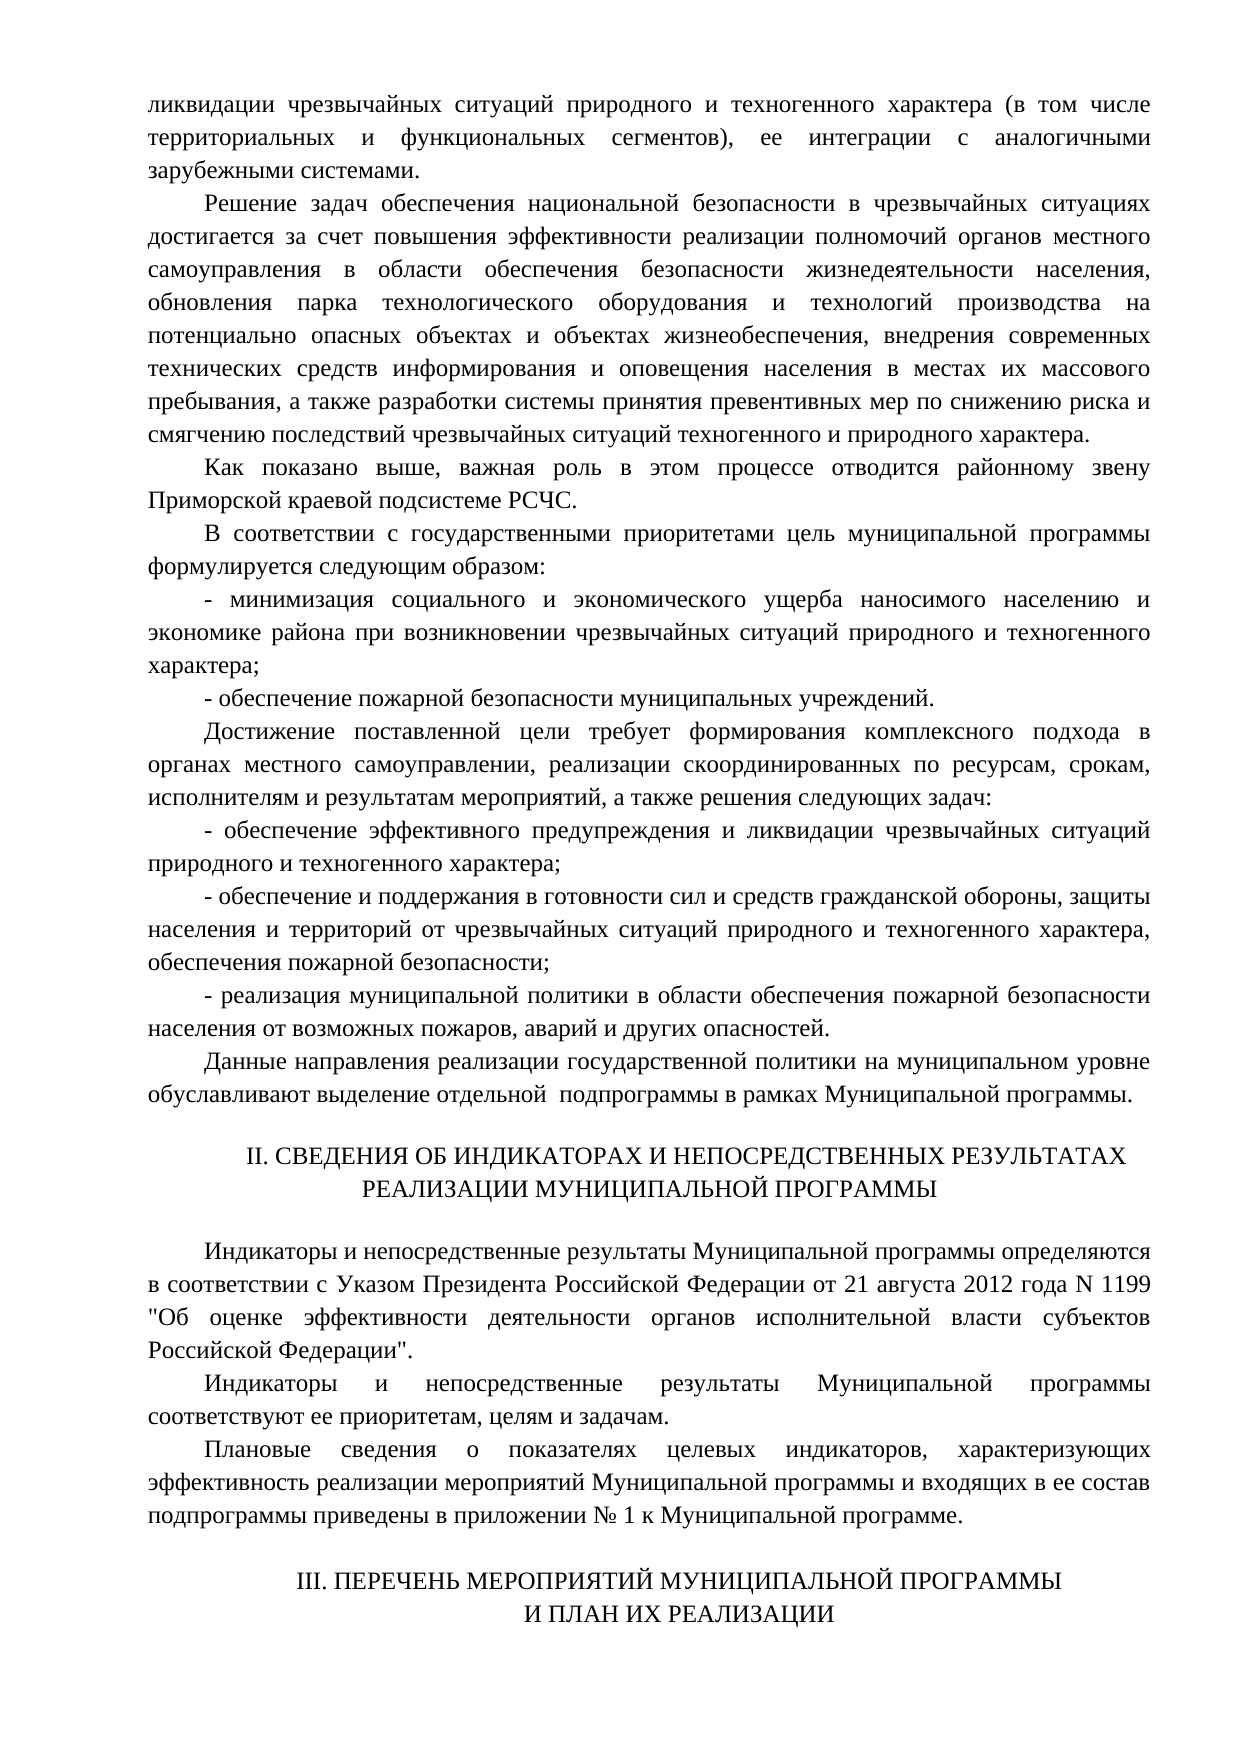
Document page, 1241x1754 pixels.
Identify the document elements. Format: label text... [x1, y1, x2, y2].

text Как показано выше, важная роль в этом процессе отводится районному звену Приморской краевой подсистеме РСЧС. [148, 452, 1152, 514]
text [148, 89, 1152, 183]
text В соответствии с государственными приоритетами цель муниципальной программы формулируется следующим образом: [148, 518, 1152, 580]
text Индикаторы и непосредственные результаты Муниципальной программы определяются в соответствии с Указом Президента Российской Федерации от 21 августа 2012 года N 1199 "Об оценке эффективности деятельности органов исполнительной власти субъектов Российской Федерации". [148, 1236, 1152, 1364]
text - реализация муниципальной политики в области обеспечения пожарной безопасности населения от возможных пожаров, аварий и других опасностей. [148, 980, 1152, 1042]
text Плановые сведения о показателях целевых индикаторов, характеризующих эффективность реализации мероприятий Муниципальной программы и входящих в ее состав подпрограммы приведены в приложении № 1 к Муниципальной программе. [148, 1434, 1152, 1529]
text Решение задач обеспечения национальной безопасности в чрезвычайных ситуациях достигается за счет повышения эффективности реализации полномочий органов местного самоуправления в области обеспечения безопасности жизнедеятельности населения, обновления парка технологического оборудования и технологий производства на потенциально опасных объектах и объектах жизнеобеспечения, внедрения современных технических средств информирования и оповещения населения в местах их массового пребывания, а также разработки системы принятия превентивных мер по снижению риска и смягчению последствий чрезвычайных ситуаций техногенного и природного характера. [148, 188, 1152, 448]
text И ПЛАН ИХ РЕАЛИЗАЦИИ [148, 1599, 1152, 1628]
text Достижение поставленной цели требует формирования комплексного подхода в органах местного самоуправлении, реализации скоординированных по ресурсам, срокам, исполнителям и результатам мероприятий, а также решения следующих задач: [148, 716, 1152, 811]
text - минимизация социального и экономического ущерба наносимого населению и экономике района при возникновении чрезвычайных ситуаций природного и техногенного характера; [148, 584, 1152, 679]
text Индикаторы и непосредственные результаты Муниципальной программы соответствуют ее приоритетам, целям и задачам. [148, 1368, 1152, 1430]
text - обеспечение эффективного предупреждения и ликвидации чрезвычайных ситуаций природного и техногенного характера; [148, 815, 1152, 877]
text II. СВЕДЕНИЯ ОБ ИНДИКАТОРАХ И НЕПОСРЕДСТВЕННЫХ РЕЗУЛЬТАТАХ РЕАЛИЗАЦИИ МУНИЦИПАЛЬНОЙ ПРОГРАММЫ [148, 1141, 1152, 1203]
text III. ПЕРЕЧЕНЬ МЕРОПРИЯТИЙ МУНИЦИПАЛЬНОЙ ПРОГРАММЫ [148, 1566, 1152, 1595]
text - обеспечение и поддержания в готовности сил и средств гражданской обороны, защиты населения и территорий от чрезвычайных ситуаций природного и техногенного характера, обеспечения пожарной безопасности; [148, 881, 1152, 976]
text - обеспечение пожарной безопасности муниципальных учреждений. [148, 683, 1152, 712]
text Данные направления реализации государственной политики на муниципальном уровне обуславливают выделение отдельной подпрограммы в рамках Муниципальной программы. [148, 1046, 1152, 1108]
